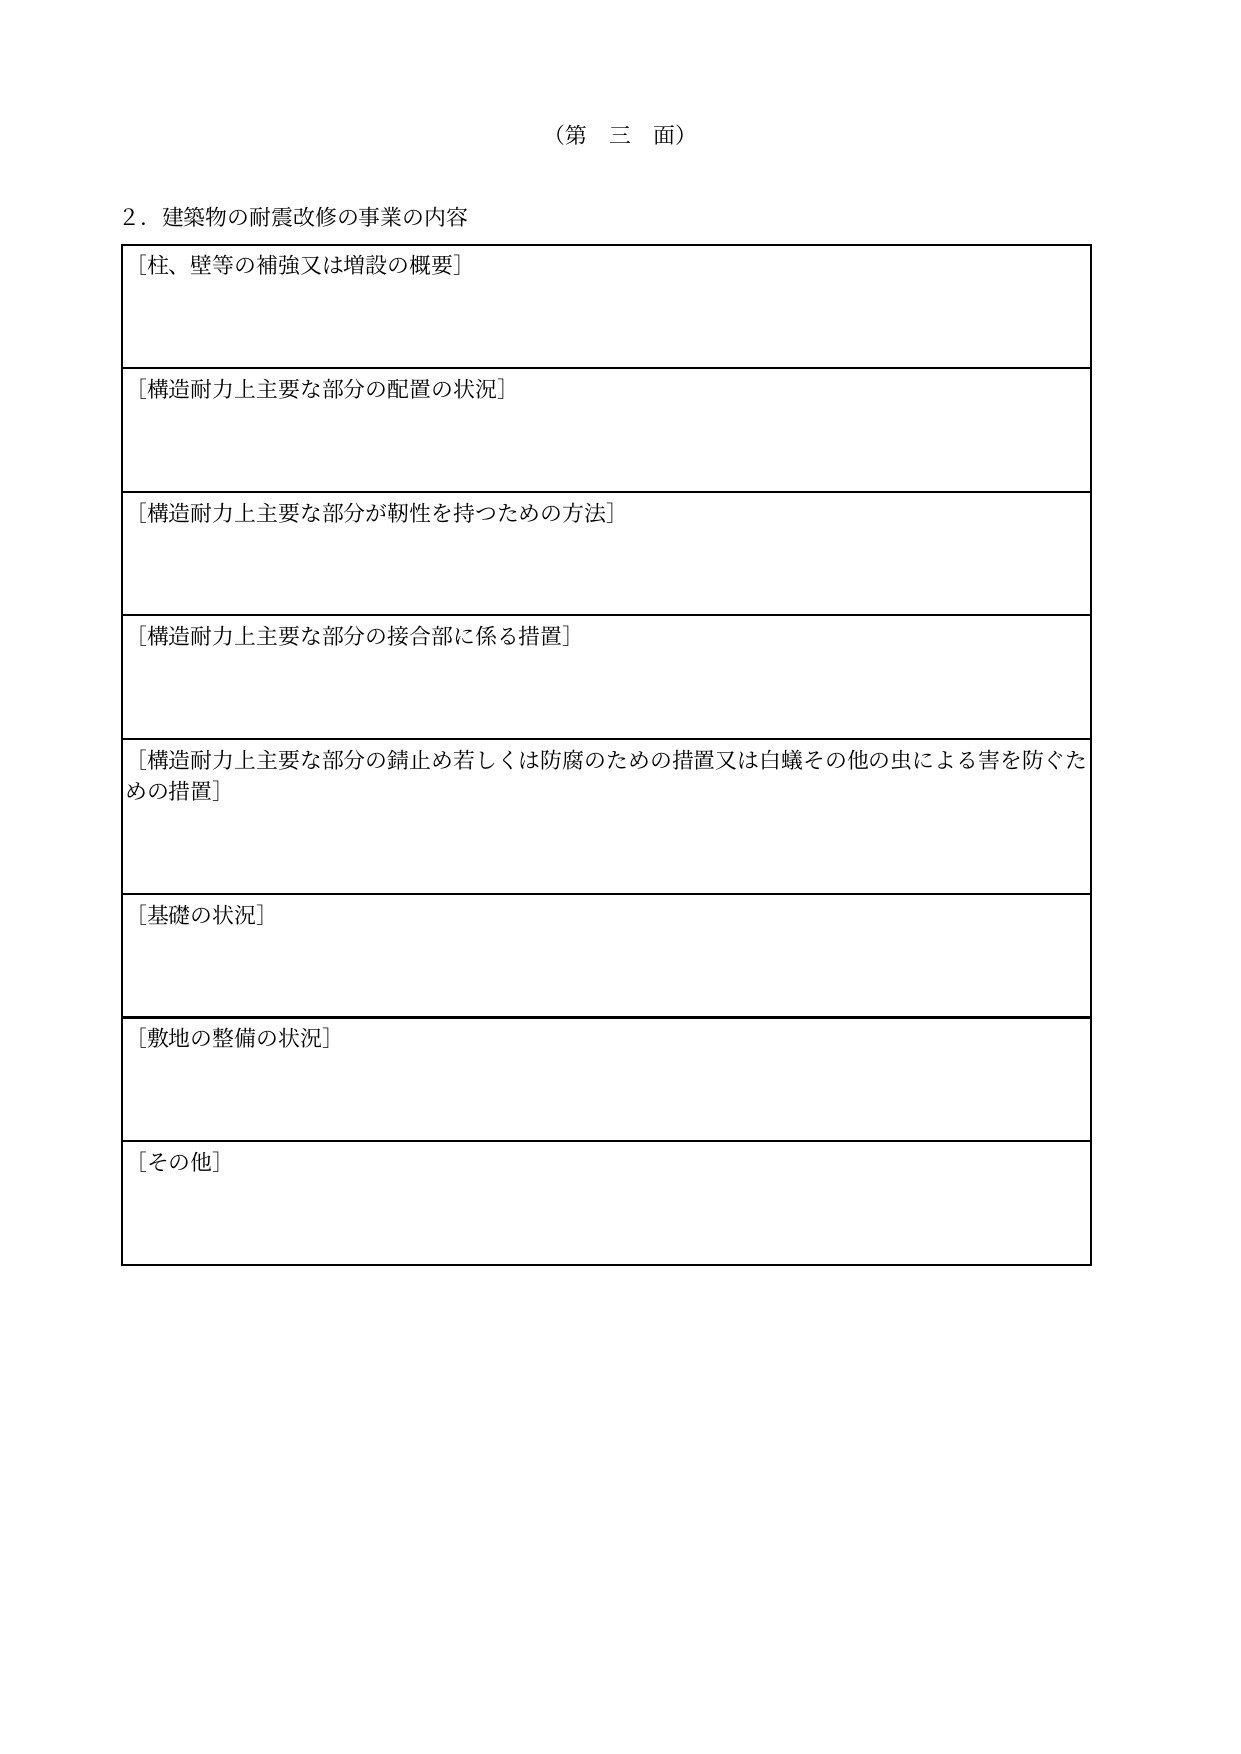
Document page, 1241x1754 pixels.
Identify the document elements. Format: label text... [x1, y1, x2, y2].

table_cell ［構造耐力上主要な部分の接合部に係る措置］ [123, 616, 1090, 738]
table_header ［柱、壁等の補強又は増設の概要］ [123, 246, 1090, 367]
table_cell ［構造耐力上主要な部分が靭性を持つための方法］ [123, 493, 1090, 614]
table_cell ［構造耐力上主要な部分の配置の状況］ [123, 369, 1090, 491]
table_cell ［基礎の状況］ [123, 895, 1090, 1016]
text （第 三 面） [118, 118, 1122, 149]
table_cell ［構造耐力上主要な部分の錆止め若しくは防腐のための措置又は白蟻その他の虫による害を防ぐための措置］ [123, 740, 1090, 893]
table_cell ［その他］ [123, 1142, 1090, 1263]
text ２．建築物の耐震改修の事業の内容 [118, 200, 1122, 231]
table_cell ［敷地の整備の状況］ [123, 1019, 1090, 1140]
